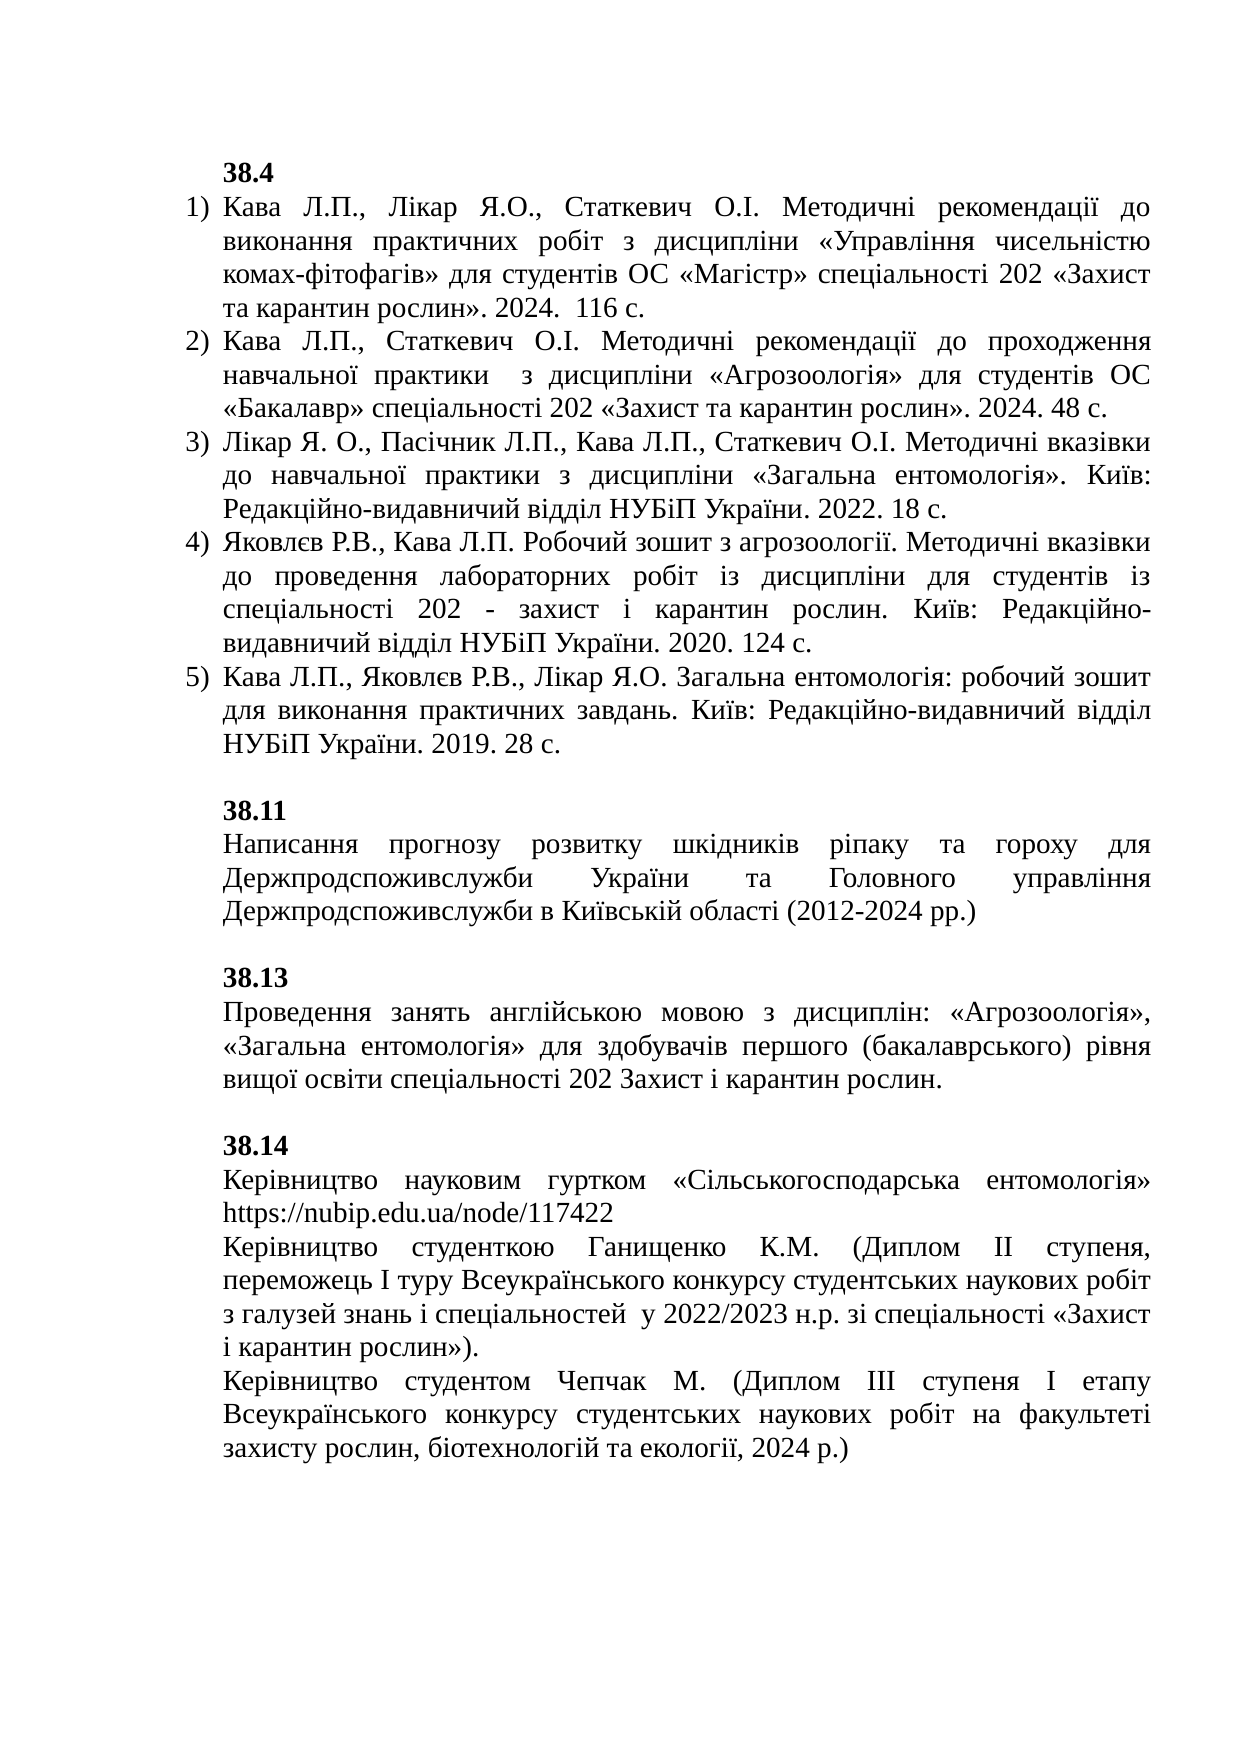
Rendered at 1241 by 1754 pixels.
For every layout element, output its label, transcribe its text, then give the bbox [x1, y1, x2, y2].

list Кава Л.П., Лікар Я.О., Статкевич О.І. Методичні рекомендації до виконання практичних робіт з дисципліни «Управління чисельністю комах-фітофагів» для студентів ОС «Магістр» спеціальності 202 «Захист та карантин рослин». 2024. 116 с. [185, 189, 1152, 323]
list Керівництво студентом Чепчак М. (Диплом ІІІ ступеня I етапу Всеукраїнського конкурсу студентських наукових робіт на факультеті захисту рослин, біотехнологій та екології, 2024 р.) [223, 1363, 1152, 1464]
list Яковлєв Р.В., Кава Л.П. Робочий зошит з агрозоології. Методичні вказівки до проведення лабораторних робіт із дисципліни для студентів із спеціальності 202 - захист і карантин рослин. Київ: Редакційно-видавничий відділ НУБіП України. 2020. 124 с. [185, 524, 1152, 659]
list Написання прогнозу розвитку шкідників ріпаку та гороху для Держпродспоживслужби України та Головного управління Держпродспоживслужби в Київській області (2012-2024 рр.) [223, 826, 1152, 927]
list 38.14 [223, 1128, 1152, 1162]
list Кава Л.П., Яковлєв Р.В., Лікар Я.О. Загальна ентомологія: робочий зошит для виконання практичних завдань. Київ: Редакційно-видавничий відділ НУБіП України. 2019. 28 с. [185, 659, 1152, 759]
list Керівництво студенткою Ганищенко К.М. (Диплом ІІ ступеня, переможець І туру Всеукраїнського конкурсу студентських наукових робіт з галузей знань і спеціальностей у 2022/2023 н.р. зі спеціальності «Захист і карантин рослин»). [223, 1229, 1152, 1363]
list Керівництво науковим гуртком «Сільськогосподарська ентомологія» https://nubip.edu.ua/node/117422 [223, 1162, 1152, 1229]
list Кава Л.П., Статкевич О.І. Методичні рекомендації до проходження навчальної практики з дисципліни «Агрозоологія» для студентів ОС «Бакалавр» спеціальності 202 «Захист та карантин рослин». 2024. 48 с. [185, 323, 1152, 424]
list Лікар Я. О., Пасічник Л.П., Кава Л.П., Статкевич О.І. Методичні вказівки до навчальної практики з дисципліни «Загальна ентомологія». Київ: Редакційно-видавничий відділ НУБіП України. 2022. 18 с. [185, 424, 1152, 524]
list 38.13 [223, 961, 1152, 994]
list 38.4 [223, 156, 1152, 189]
list Проведення занять англійською мовою з дисциплін: «Агрозоологія», «Загальна ентомологія» для здобувачів першого (бакалаврського) рівня вищої освіти спеціальності 202 Захист і карантин рослин. [223, 994, 1152, 1095]
list 38.11 [223, 793, 1152, 826]
